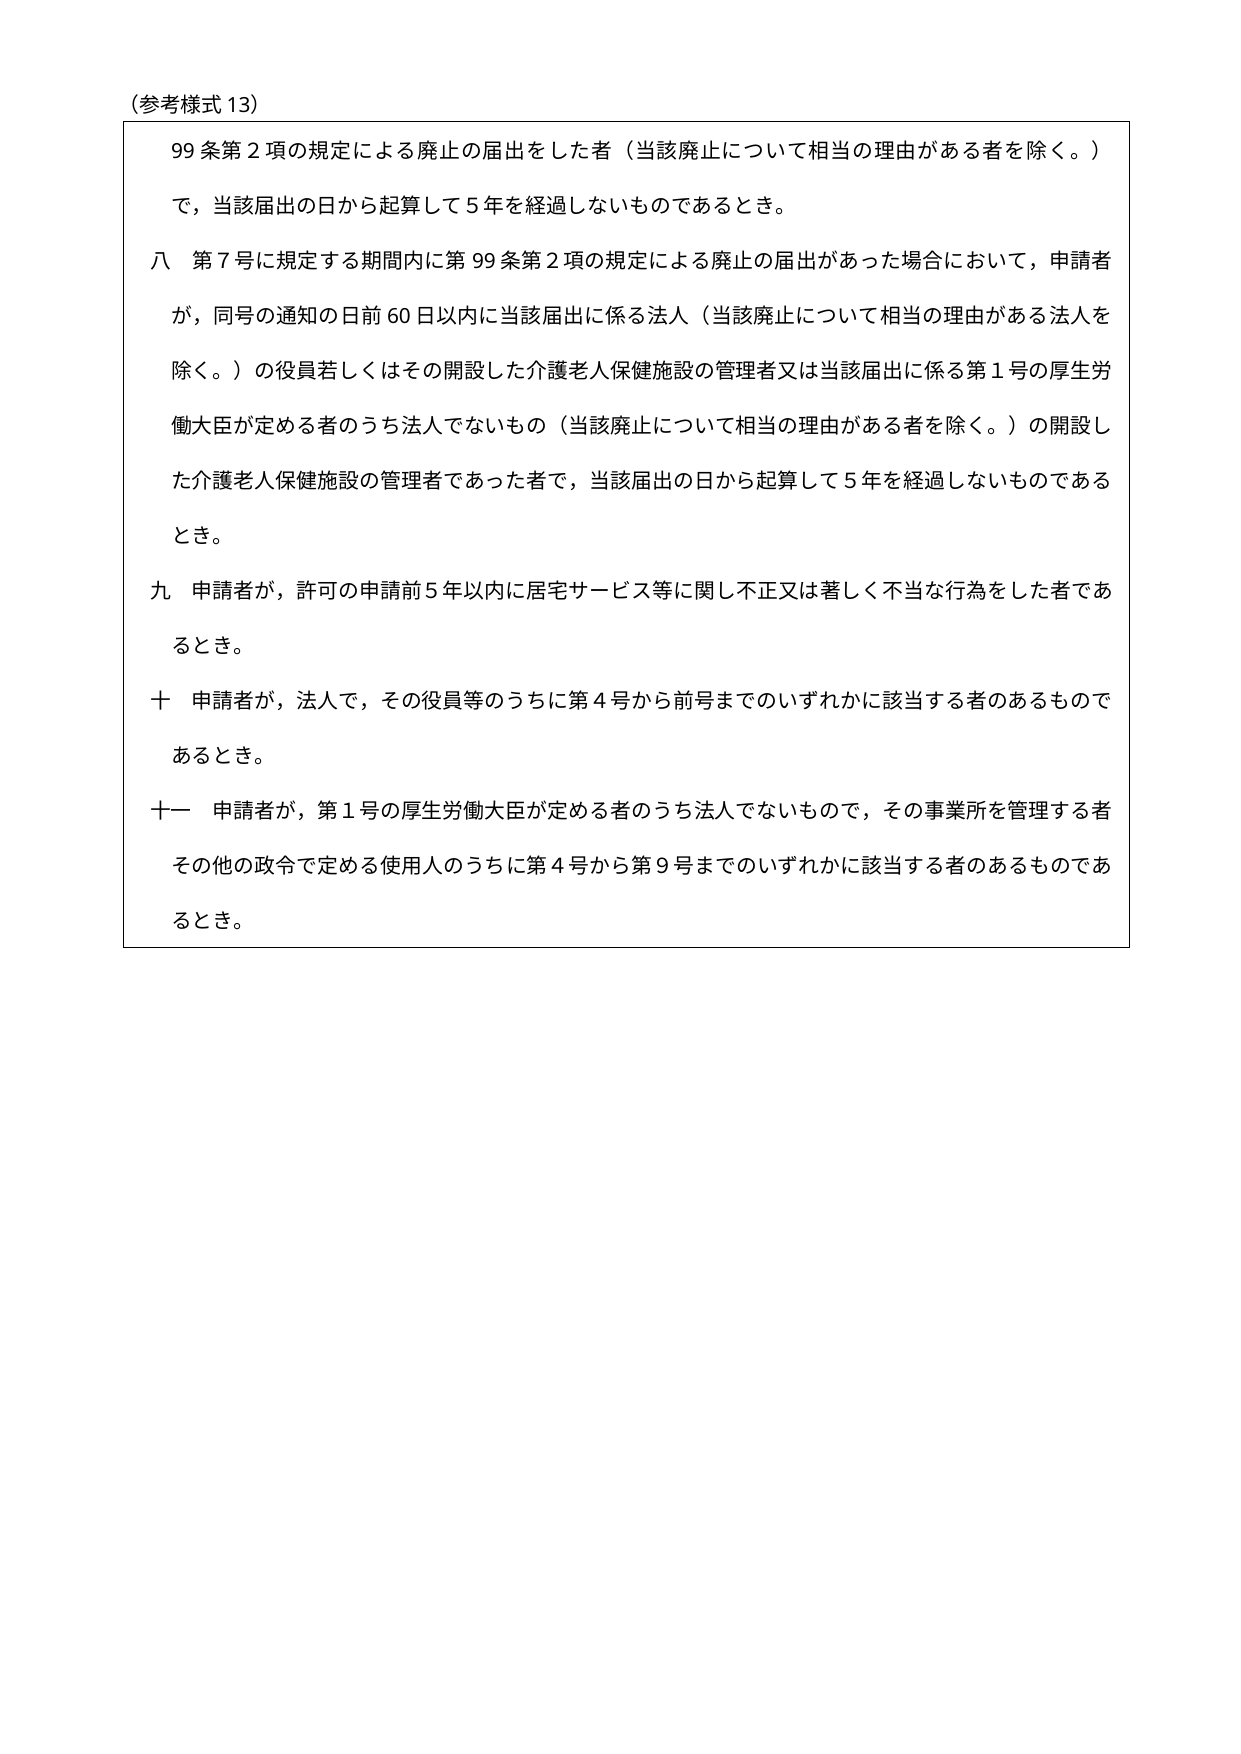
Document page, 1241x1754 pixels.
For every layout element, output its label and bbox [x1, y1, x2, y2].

table_header [124, 122, 1129, 947]
